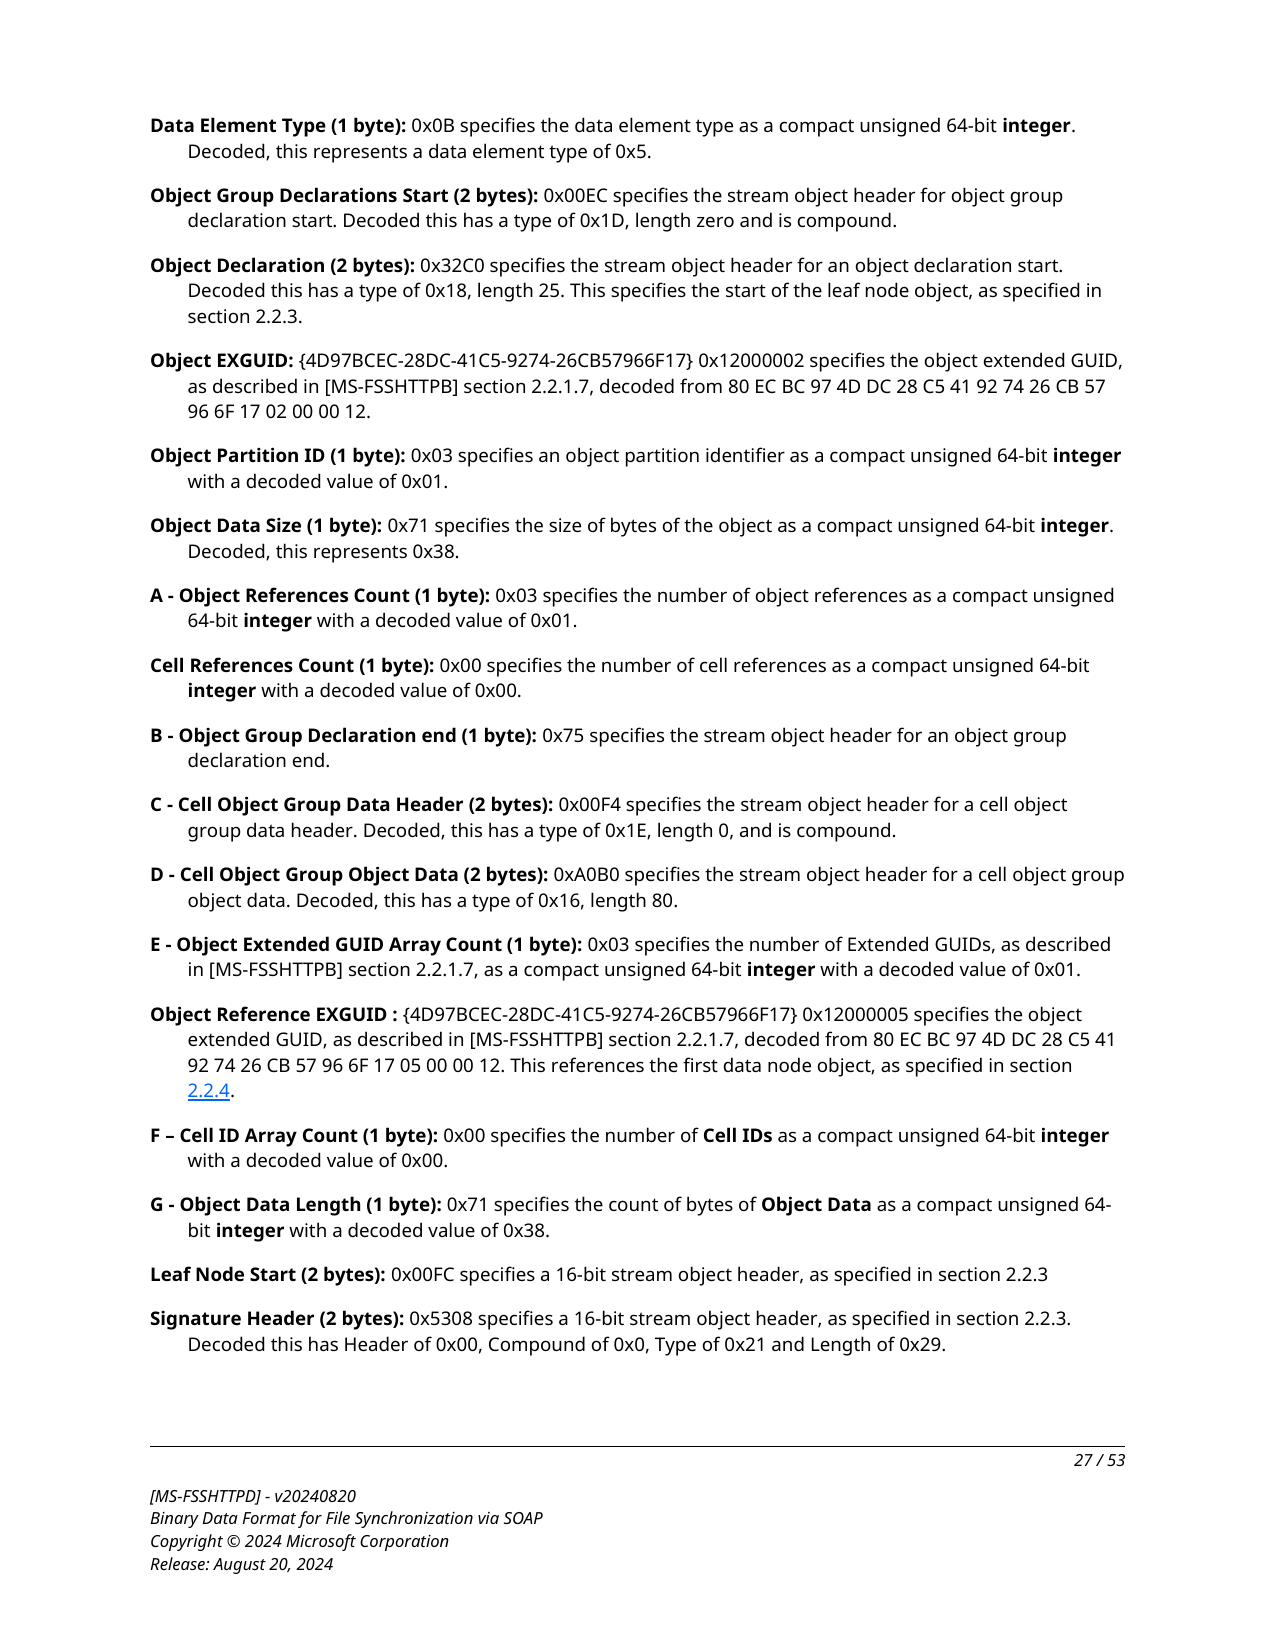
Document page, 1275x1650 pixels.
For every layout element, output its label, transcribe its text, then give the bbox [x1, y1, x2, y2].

text A - Object References Count (1 byte): 0x03 specifies the number of object references as a compact unsigned 64-bit integer with a decoded value of 0x01. [150, 582, 1125, 633]
text E - Object Extended GUID Array Count (1 byte): 0x03 specifies the number of Extended GUIDs, as described in [MS-FSSHTTPB] section 2.2.1.7, as a compact unsigned 64-bit integer with a decoded value of 0x01. [150, 931, 1125, 982]
text F – Cell ID Array Count (1 byte): 0x00 specifies the number of Cell IDs as a compact unsigned 64-bit integer with a decoded value of 0x00. [150, 1122, 1125, 1173]
text D - Cell Object Group Object Data (2 bytes): 0xA0B0 specifies the stream object header for a cell object group object data. Decoded, this has a type of 0x16, length 80. [150, 861, 1125, 912]
text G - Object Data Length (1 byte): 0x71 specifies the count of bytes of Object Data as a compact unsigned 64-bit integer with a decoded value of 0x38. [150, 1192, 1125, 1243]
text Object Partition ID (1 byte): 0x03 specifies an object partition identifier as a compact unsigned 64-bit integer with a decoded value of 0x01. [150, 443, 1125, 494]
text Data Element Type (1 byte): 0x0B specifies the data element type as a compact unsigned 64-bit integer. Decoded, this represents a data element type of 0x5. [150, 112, 1125, 163]
text Signature Header (2 bytes): 0x5308 specifies a 16-bit stream object header, as specified in section 2.2.3. Decoded this has Header of 0x00, Compound of 0x0, Type of 0x21 and Length of 0x29. [150, 1306, 1125, 1357]
text C - Cell Object Group Data Header (2 bytes): 0x00F4 specifies the stream object header for a cell object group data header. Decoded, this has a type of 0x1E, length 0, and is compound. [150, 792, 1125, 843]
text Object Declaration (2 bytes): 0x32C0 specifies the stream object header for an object declaration start. Decoded this has a type of 0x18, length 25. This specifies the start of the leaf node object, as specified in section 2.2.3. [150, 252, 1125, 329]
text Leaf Node Start (2 bytes): 0x00FC specifies a 16-bit stream object header, as specified in section 2.2.3 [150, 1261, 1125, 1287]
text Object Group Declarations Start (2 bytes): 0x00EC specifies the stream object header for object group declaration start. Decoded this has a type of 0x1D, length zero and is compound. [150, 182, 1125, 233]
text Cell References Count (1 byte): 0x00 specifies the number of cell references as a compact unsigned 64-bit integer with a decoded value of 0x00. [150, 652, 1125, 703]
text Object Reference EXGUID : {4D97BCEC-28DC-41C5-9274-26CB57966F17} 0x12000005 specifies the object extended GUID, as described in [MS-FSSHTTPB] section 2.2.1.7, decoded from 80 EC BC 97 4D DC 28 C5 41 92 74 26 CB 57 96 6F 17 05 00 00 12. This references the first data node object, as specified in section 2.2.4. [150, 1001, 1125, 1103]
text Object Data Size (1 byte): 0x71 specifies the size of bytes of the object as a compact unsigned 64-bit integer. Decoded, this represents 0x38. [150, 512, 1125, 563]
text B - Object Group Declaration end (1 byte): 0x75 specifies the stream object header for an object group declaration end. [150, 722, 1125, 773]
text Object EXGUID: {4D97BCEC-28DC-41C5-9274-26CB57966F17} 0x12000002 specifies the object extended GUID, as described in [MS-FSSHTTPB] section 2.2.1.7, decoded from 80 EC BC 97 4D DC 28 C5 41 92 74 26 CB 57 96 6F 17 02 00 00 12. [150, 347, 1125, 424]
